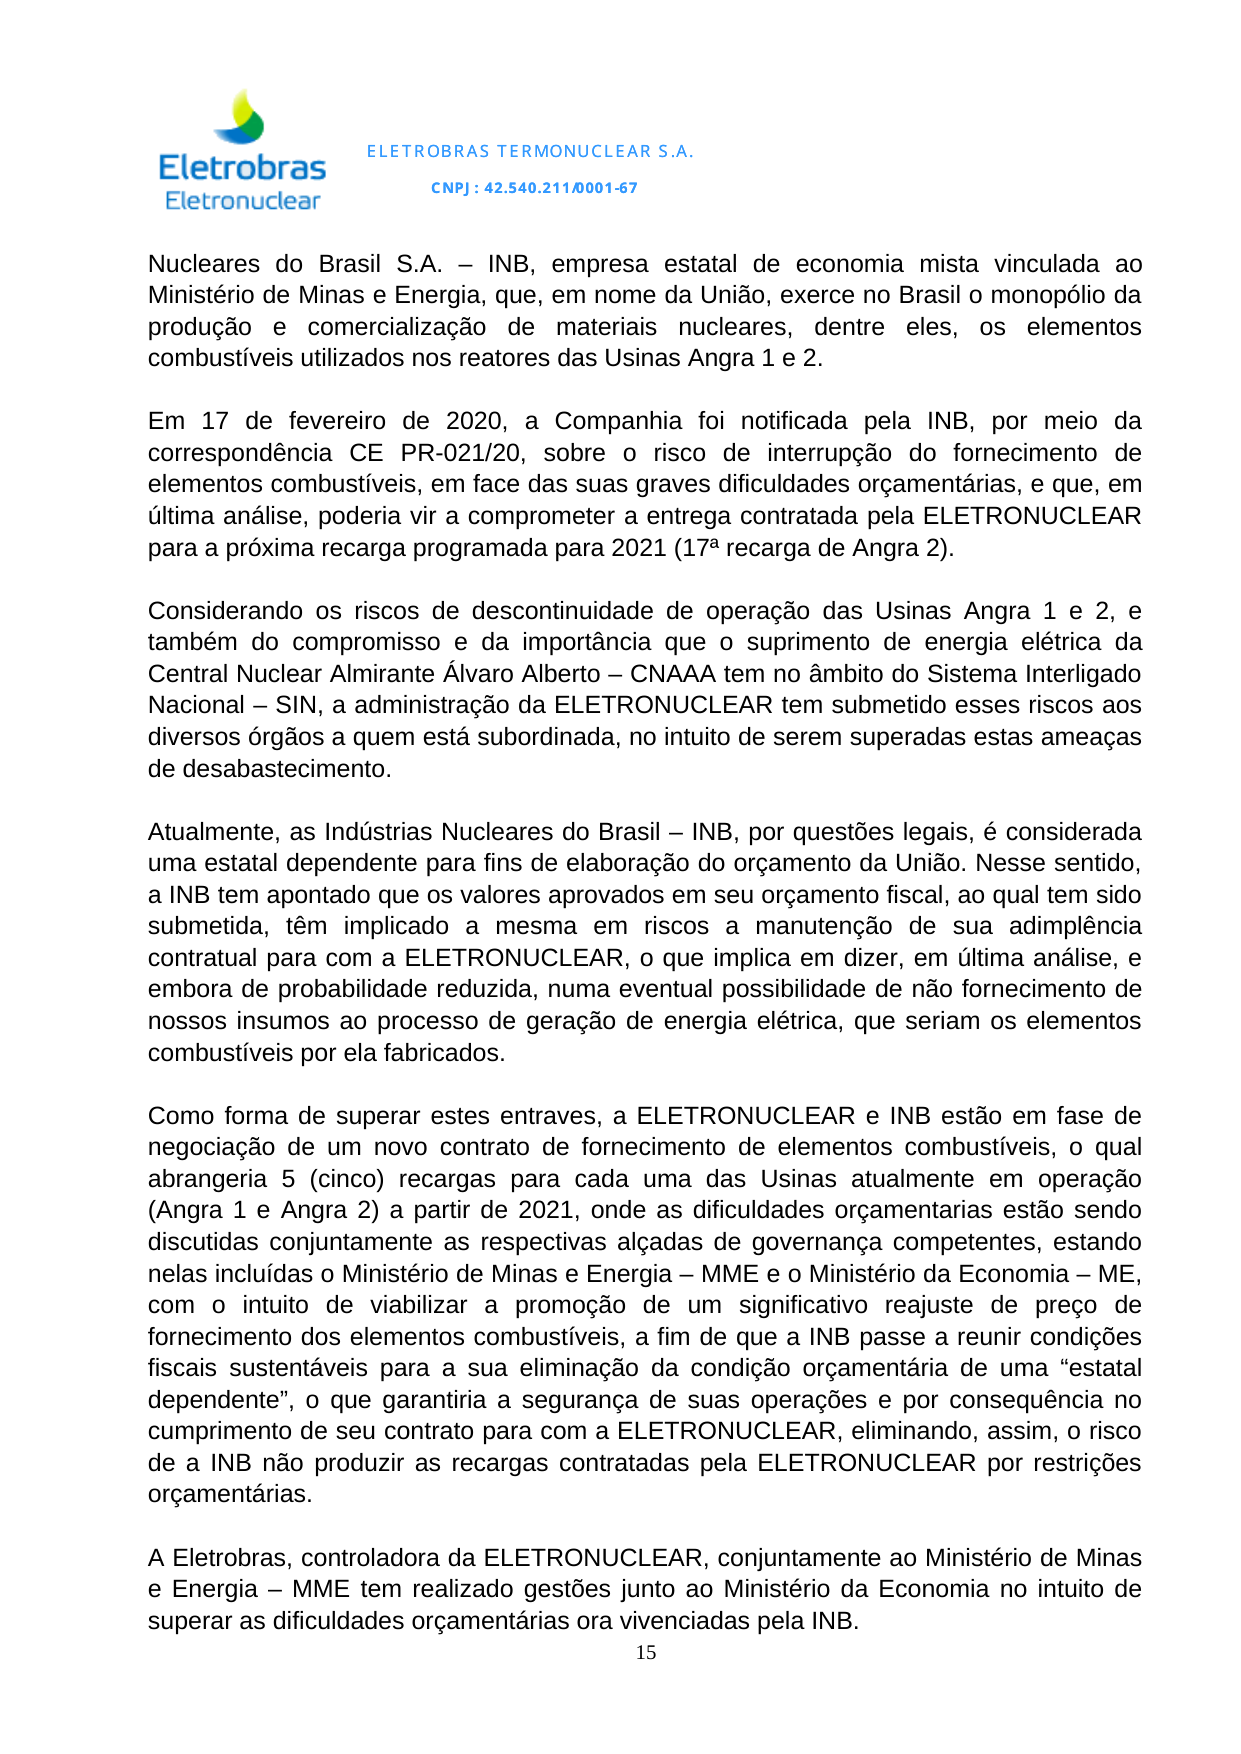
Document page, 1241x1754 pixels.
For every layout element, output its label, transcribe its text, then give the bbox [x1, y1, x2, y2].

text Em 17 de fevereiro de 2020, a Companhia foi notificada pela INB, por meio da correspondência CE PR-021/20, sobre o risco de interrupção do fornecimento de elementos combustíveis, em face das suas graves dificuldades orçamentárias, e que, em última análise, poderia vir a comprometer a entrega contratada pela ELETRONUCLEAR para a próxima recarga programada para 2021 (17ª recarga de Angra 2). [148, 406, 1144, 561]
text Atualmente, as Indústrias Nucleares do Brasil – INB, por questões legais, é considerada uma estatal dependente para fins de elaboração do orçamento da União. Nesse sentido, a INB tem apontado que os valores aprovados em seu orçamento fiscal, ao qual tem sido submetida, têm implicado a mesma em riscos a manutenção de sua adimplência contratual para com a ELETRONUCLEAR, o que implica em dizer, em última análise, e embora de probabilidade reduzida, numa eventual possibilidade de não fornecimento de nossos insumos ao processo de geração de energia elétrica, que seriam os elementos combustíveis por ela fabricados. [148, 817, 1144, 1066]
text A Eletrobras, controladora da ELETRONUCLEAR, conjuntamente ao Ministério de Minas e Energia – MME tem realizado gestões junto ao Ministério da Economia no intuito de superar as dificuldades orçamentárias ora vivenciadas pela INB. [148, 1543, 1144, 1634]
text Como forma de superar estes entraves, a ELETRONUCLEAR e INB estão em fase de negociação de um novo contrato de fornecimento de elementos combustíveis, o qual abrangeria 5 (cinco) recargas para cada uma das Usinas atualmente em operação (Angra 1 e Angra 2) a partir de 2021, onde as dificuldades orçamentarias estão sendo discutidas conjuntamente as respectivas alçadas de governança competentes, estando nelas incluídas o Ministério de Minas e Energia – MME e o Ministério da Economia – ME, com o intuito de viabilizar a promoção de um significativo reajuste de preço de fornecimento dos elementos combustíveis, a fim de que a INB passe a reunir condições fiscais sustentáveis para a sua eliminação da condição orçamentária de uma “estatal dependente”, o que garantiria a segurança de suas operações e por consequência no cumprimento de seu contrato para com a ELETRONUCLEAR, eliminando, assim, o risco de a INB não produzir as recargas contratadas pela ELETRONUCLEAR por restrições orçamentárias. [148, 1101, 1144, 1508]
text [148, 248, 1144, 372]
text Considerando os riscos de descontinuidade de operação das Usinas Angra 1 e 2, e também do compromisso e da importância que o suprimento de energia elétrica da Central Nuclear Almirante Álvaro Alberto – CNAAA tem no âmbito do Sistema Interligado Nacional – SIN, a administração da ELETRONUCLEAR tem submetido esses riscos aos diversos órgãos a quem está subordinada, no intuito de serem superadas estas ameaças de desabastecimento. [148, 596, 1144, 782]
